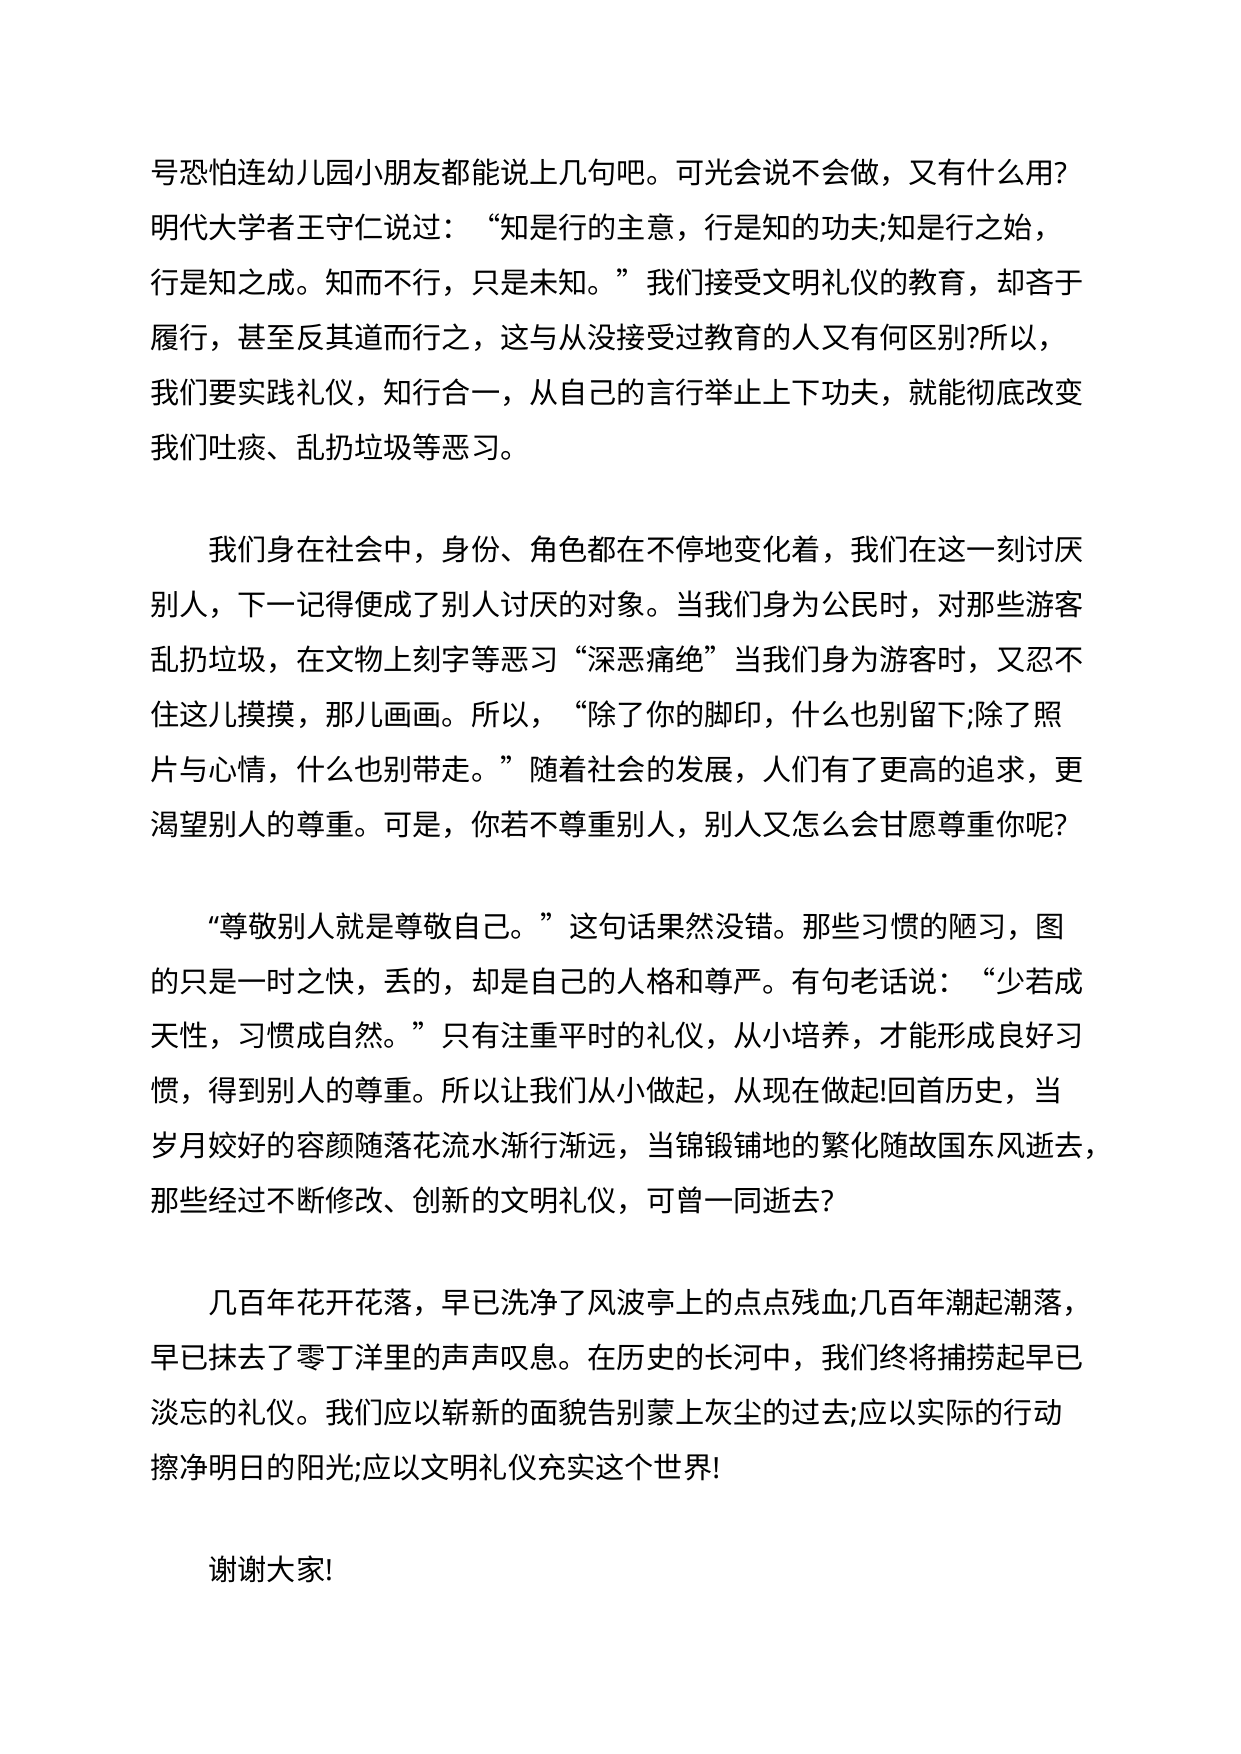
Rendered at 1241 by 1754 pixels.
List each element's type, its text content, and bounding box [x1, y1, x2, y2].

text 谢谢大家! [150, 1547, 1090, 1589]
text “尊敬别人就是尊敬自己。”这句话果然没错。那些习惯的陋习，图的只是一时之快，丢的，却是自己的人格和尊严。有句老话说：“少若成天性，习惯成自然。”只有注重平时的礼仪，从小培养，才能形成良好习惯，得到别人的尊重。所以让我们从小做起，从现在做起!回首历史，当岁月姣好的容颜随落花流水渐行渐远，当锦锻铺地的繁化随故国东风逝去，那些经过不断修改、创新的文明礼仪，可曾一同逝去? [150, 903, 1090, 1220]
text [150, 150, 1090, 467]
text 几百年花开花落，早已洗净了风波亭上的点点残血;几百年潮起潮落，早已抹去了零丁洋里的声声叹息。在历史的长河中，我们终将捕捞起早已淡忘的礼仪。我们应以崭新的面貌告别蒙上灰尘的过去;应以实际的行动擦净明日的阳光;应以文明礼仪充实这个世界! [150, 1280, 1090, 1487]
text 我们身在社会中，身份、角色都在不停地变化着，我们在这一刻讨厌别人，下一记得便成了别人讨厌的对象。当我们身为公民时，对那些游客乱扔垃圾，在文物上刻字等恶习“深恶痛绝”当我们身为游客时，又忍不住这儿摸摸，那儿画画。所以，“除了你的脚印，什么也别留下;除了照片与心情，什么也别带走。”随着社会的发展，人们有了更高的追求，更渴望别人的尊重。可是，你若不尊重别人，别人又怎么会甘愿尊重你呢? [150, 527, 1090, 843]
